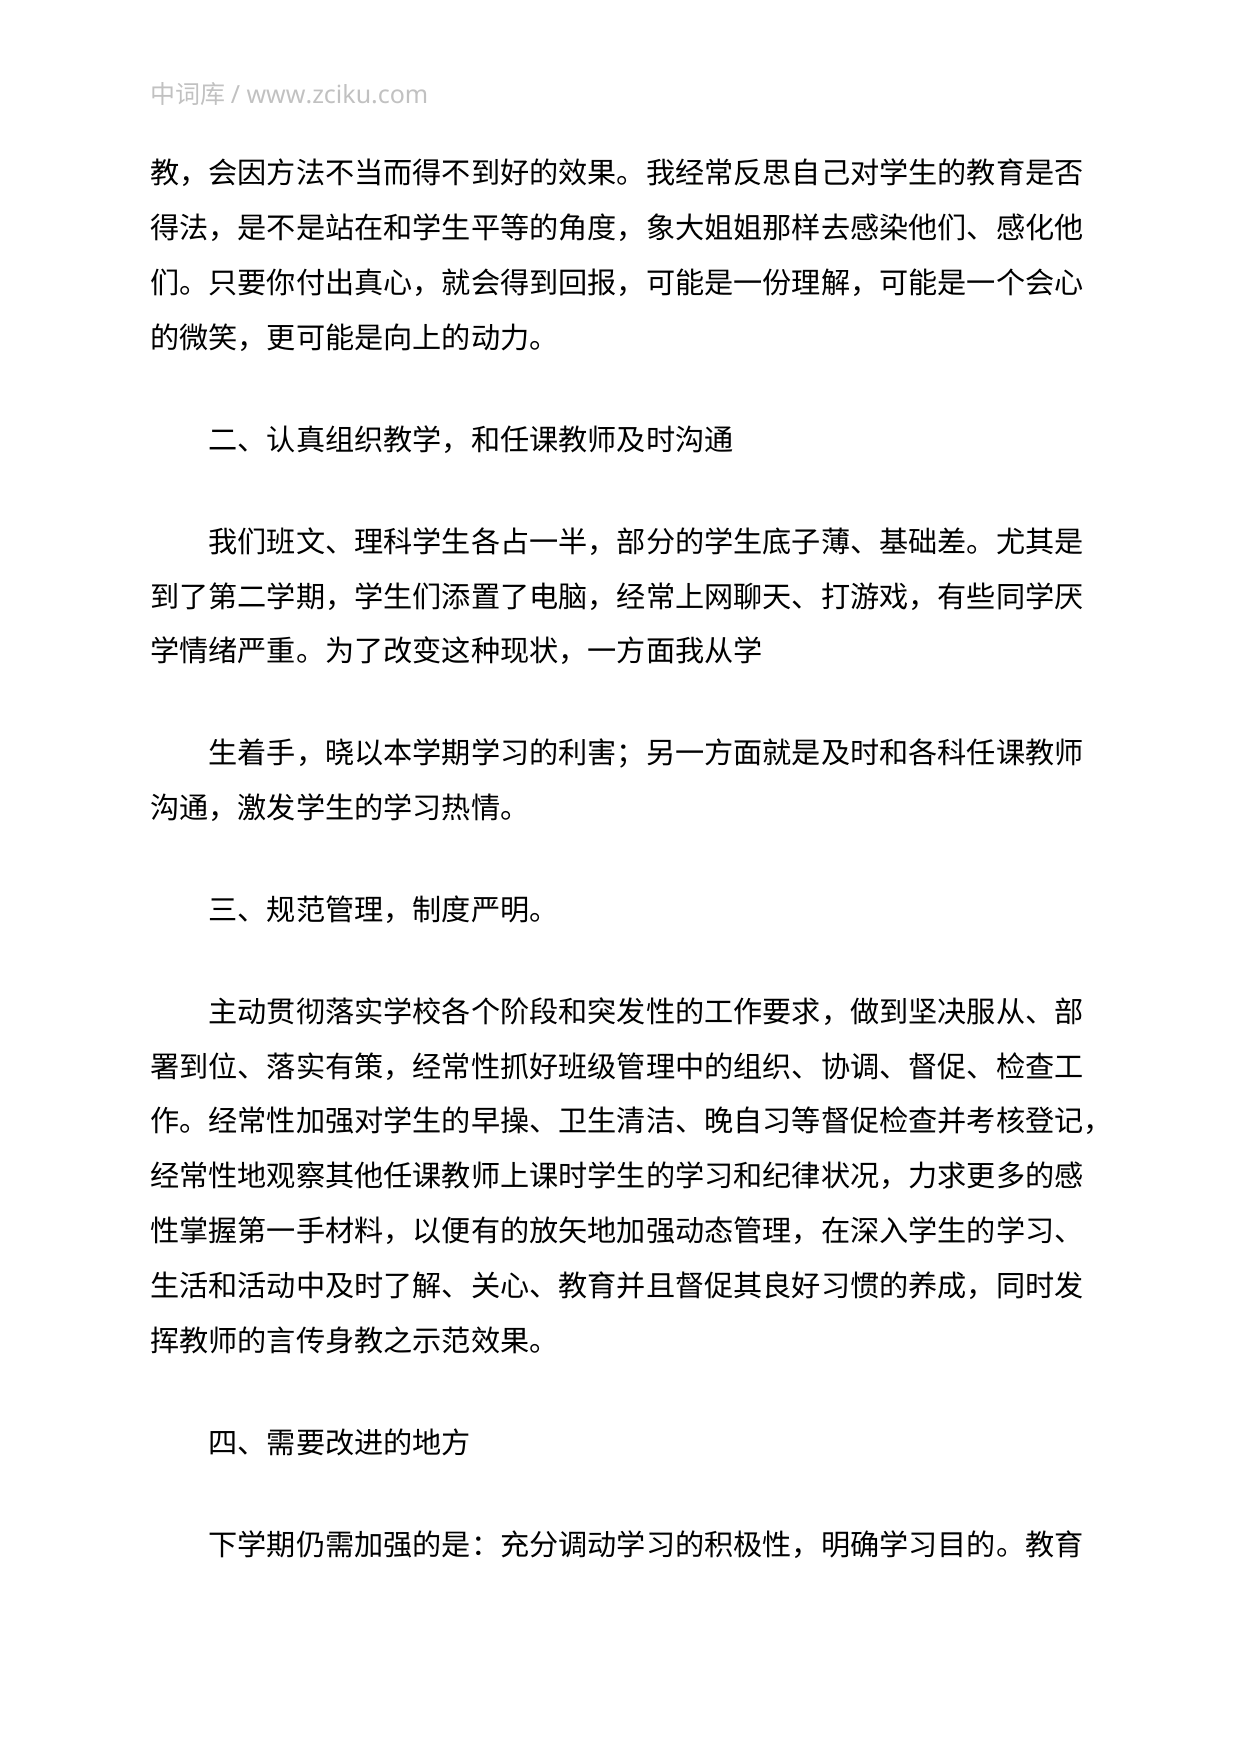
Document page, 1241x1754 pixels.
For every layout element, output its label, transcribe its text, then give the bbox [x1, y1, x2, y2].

text 生着手，晓以本学期学习的利害；另一方面就是及时和各科任课教师沟通，激发学生的学习热情。 [150, 730, 1090, 827]
text 四、需要改进的地方 [150, 1419, 1090, 1462]
text 我们班文、理科学生各占一半，部分的学生底子薄、基础差。尤其是到了第二学期，学生们添置了电脑，经常上网聊天、打游戏，有些同学厌学情绪严重。为了改变这种现状，一方面我从学 [150, 518, 1090, 670]
text 二、认真组织教学，和任课教师及时沟通 [150, 416, 1090, 459]
text 主动贯彻落实学校各个阶段和突发性的工作要求，做到坚决服从、部署到位、落实有策，经常性抓好班级管理中的组织、协调、督促、检查工作。经常性加强对学生的早操、卫生清洁、晚自习等督促检查并考核登记，经常性地观察其他任课教师上课时学生的学习和纪律状况，力求更多的感性掌握第一手材料，以便有的放矢地加强动态管理，在深入学生的学习、生活和活动中及时了解、关心、教育并且督促其良好习惯的养成，同时发挥教师的言传身教之示范效果。 [150, 988, 1090, 1360]
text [150, 150, 1090, 357]
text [150, 1521, 1090, 1563]
text 三、规范管理，制度严明。 [150, 886, 1090, 929]
